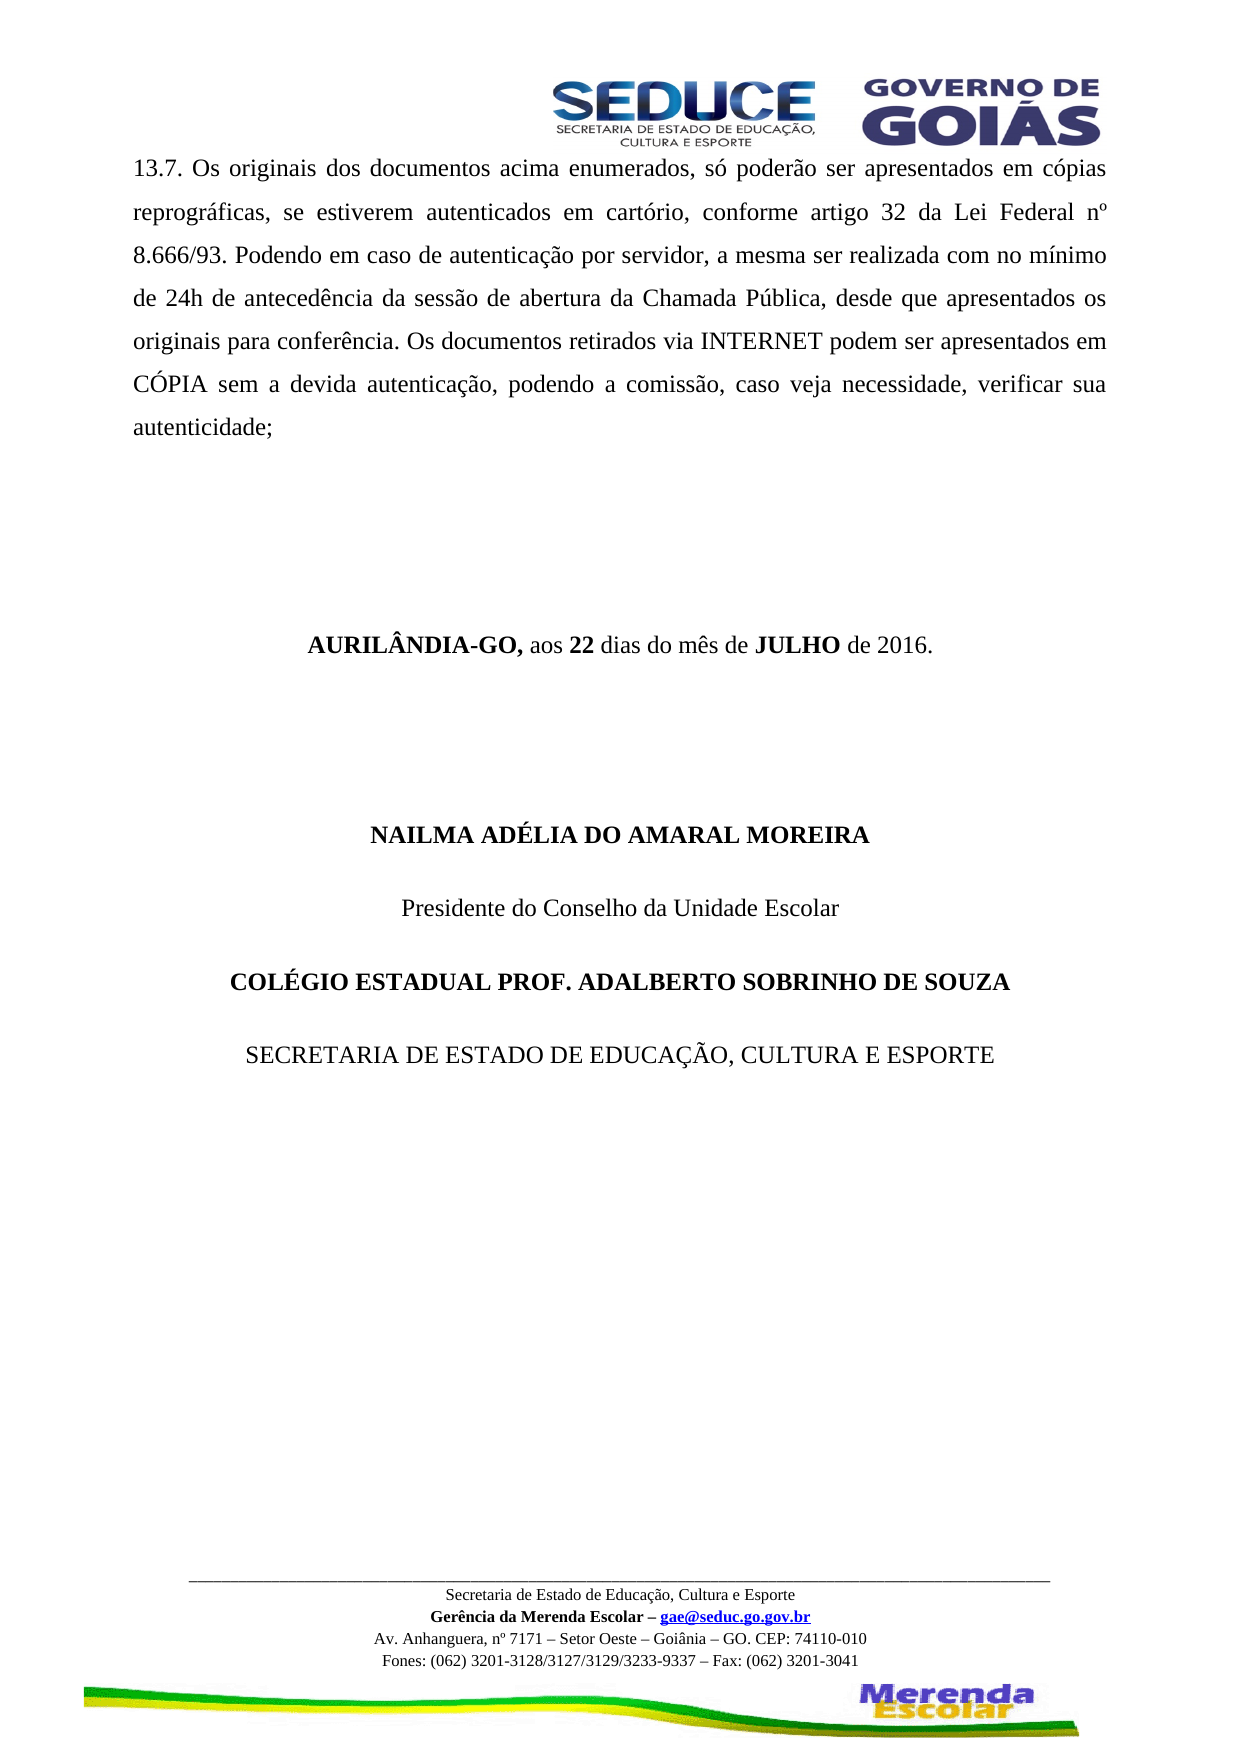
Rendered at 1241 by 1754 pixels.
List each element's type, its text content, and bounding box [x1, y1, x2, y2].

text 13.7. Os originais dos documentos acima enumerados, só poderão ser apresentados em cópias reprográficas, se estiverem autenticados em cartório, conforme artigo 32 da Lei Federal nº 8.666/93. Podendo em caso de autenticação por servidor, a mesma ser realizada com no mínimo de 24h de antecedência da sessão de abertura da Chamada Pública, desde que apresentados os originais para conferência. Os documentos retirados via INTERNET podem ser apresentados em CÓPIA sem a devida autenticação, podendo a comissão, caso veja necessidade, verificar sua autenticidade; [133, 153, 1107, 441]
text COLÉGIO ESTADUAL PROF. ADALBERTO SOBRINHO DE SOUZA [133, 967, 1107, 995]
picture [552, 73, 1108, 154]
text SECRETARIA DE ESTADO DE EDUCAÇÃO, CULTURA E ESPORTE [133, 1040, 1107, 1068]
text Presidente do Conselho da Unidade Escolar [133, 893, 1107, 922]
text NAILMA ADÉLIA DO AMARAL MOREIRA [133, 820, 1107, 849]
text AURILÂNDIA-GO, aos 22 dias do mês de JULHO de 2016. [133, 630, 1107, 658]
